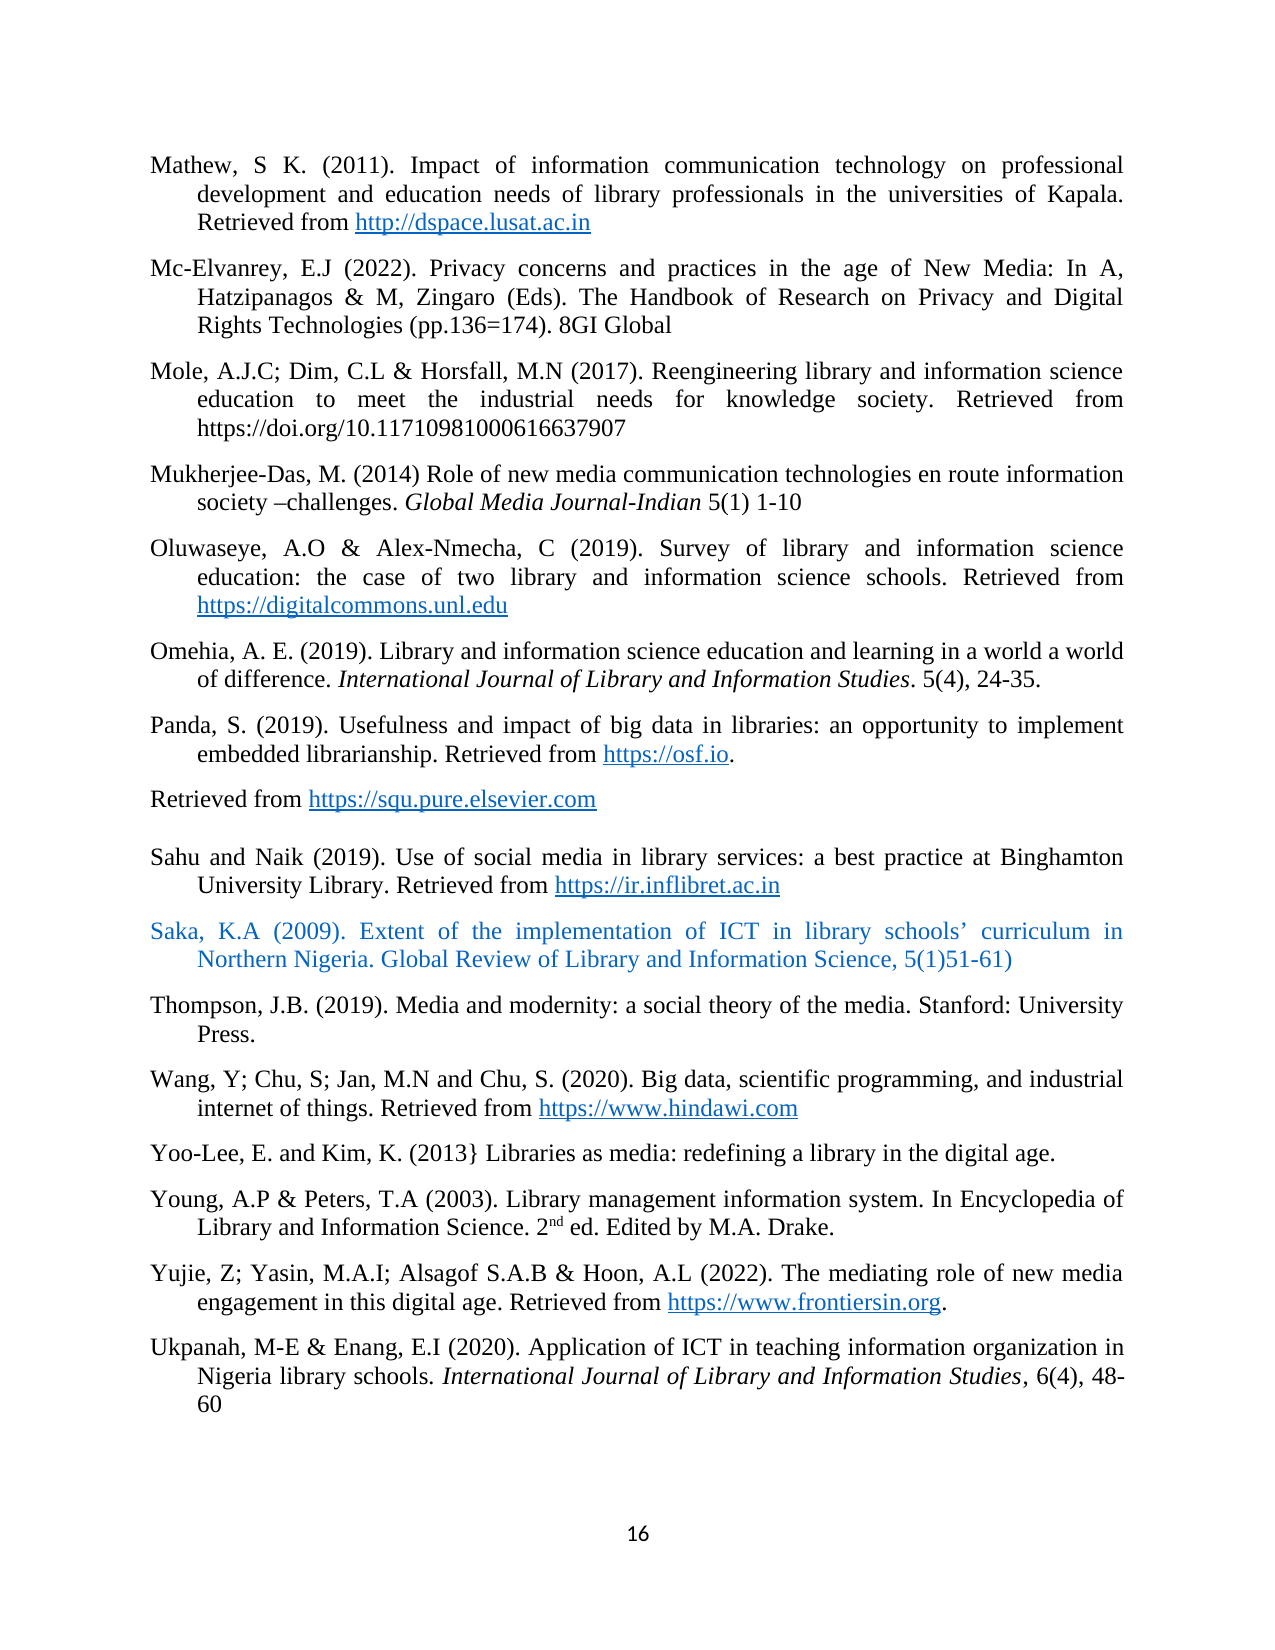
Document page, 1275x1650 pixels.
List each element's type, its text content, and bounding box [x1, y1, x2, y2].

text Mukherjee-Das, M. (2014) Role of new media communication technologies en route information society –challenges. Global Media Journal-Indian 5(1) 1-10 [150, 459, 1125, 516]
text Ukpanah, M-E & Enang, E.I (2020). Application of ICT in teaching information organization in Nigeria library schools. International Journal of Library and Information Studies, 6(4), 48-60 [150, 1332, 1125, 1418]
text Omehia, A. E. (2019). Library and information science education and learning in a world a world of difference. International Journal of Library and Information Studies. 5(4), 24-35. [150, 636, 1125, 693]
text Yujie, Z; Yasin, M.A.I; Alsagof S.A.B & Hoon, A.L (2022). The mediating role of new media engagement in this digital age. Retrieved from https://www.frontiersin.org. [150, 1258, 1125, 1315]
text Thompson, J.B. (2019). Media and modernity: a social theory of the media. Stanford: University Press. [150, 990, 1125, 1047]
text Mole, A.J.C; Dim, C.L & Horsfall, M.N (2017). Reengineering library and information science education to meet the industrial needs for knowledge society. Retrieved from https://doi.org/10.11710981000616637907 [150, 356, 1125, 442]
text Mc-Elvanrey, E.J (2022). Privacy concerns and practices in the age of New Media: In A, Hatzipanagos & M, Zingaro (Eds). The Handbook of Research on Privacy and Digital Rights Technologies (pp.136=174). 8GI Global [150, 253, 1125, 339]
text Yoo-Lee, E. and Kim, K. (2013} Libraries as media: redefining a library in the digital age. [150, 1138, 1125, 1167]
text Oluwaseye, A.O & Alex-Nmecha, C (2019). Survey of library and information science education: the case of two library and information science schools. Retrieved from https://digitalcommons.unl.edu [150, 533, 1125, 619]
text Saka, K.A (2009). Extent of the implementation of ICT in library schools’ curriculum in Northern Nigeria. Global Review of Library and Information Science, 5(1)51-61) [150, 916, 1125, 973]
text Wang, Y; Chu, S; Jan, M.N and Chu, S. (2020). Big data, scientific programming, and industrial internet of things. Retrieved from https://www.hindawi.com [150, 1064, 1125, 1122]
text Sahu and Naik (2019). Use of social media in library services: a best practice at Binghamton University Library. Retrieved from https://ir.inflibret.ac.in [150, 842, 1125, 899]
text Panda, S. (2019). Usefulness and impact of big data in libraries: an opportunity to implement embedded librarianship. Retrieved from https://osf.io. [150, 710, 1125, 767]
text Mathew, S K. (2011). Impact of information communication technology on professional development and education needs of library professionals in the universities of Kapala. Retrieved from http://dspace.lusat.ac.in [150, 150, 1125, 236]
text Retrieved from https://squ.pure.elsevier.com [150, 784, 1125, 813]
text Young, A.P & Peters, T.A (2003). Library management information system. In Encyclopedia of Library and Information Science. 2nd ed. Edited by M.A. Drake. [150, 1184, 1125, 1241]
